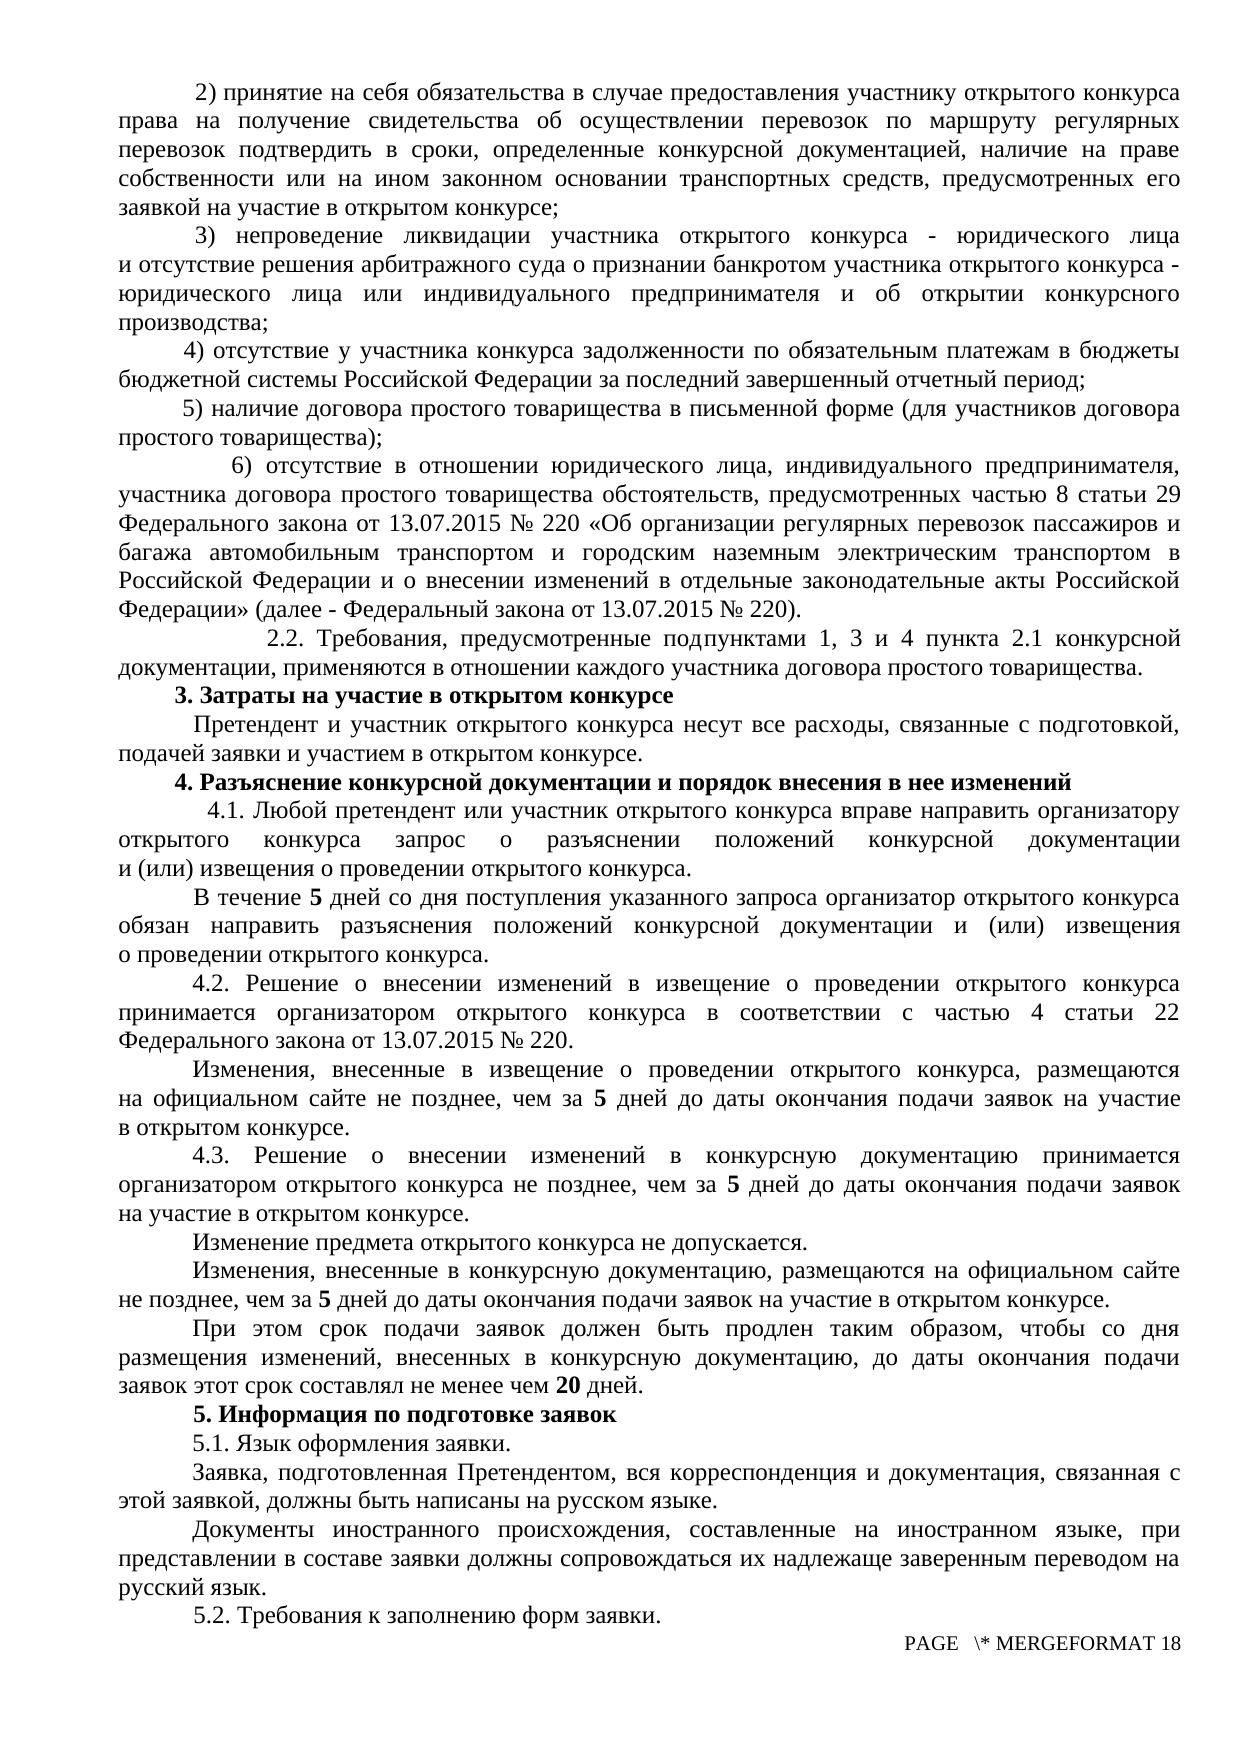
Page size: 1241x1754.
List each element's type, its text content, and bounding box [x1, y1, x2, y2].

text 5) наличие договора простого товарищества в письменной форме (для участников договора простого товарищества); [118, 393, 1181, 451]
text При этом срок подачи заявок должен быть продлен таким образом, чтобы со дня размещения изменений, внесенных в конкурсную документацию, до даты окончания подачи заявок этот срок составлял не менее чем 20 дней. [118, 1313, 1181, 1399]
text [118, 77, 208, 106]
text 5.1. Язык оформления заявки. [118, 1428, 1181, 1457]
text 5.2. Требования к заполнению форм заявки. [118, 1601, 1181, 1629]
text 5. Информация по подготовке заявок [118, 1399, 1181, 1428]
text Претендент и участник открытого конкурса несут все расходы, связанные с подготовкой, подачей заявки и участием в открытом конкурсе. [118, 709, 1181, 767]
text Изменения, внесенные в извещение о проведении открытого конкурса, размещаются на официальном сайте не позднее, чем за 5 дней до даты окончания подачи заявок на участие в открытом конкурсе. [118, 1054, 1181, 1141]
text 2.2. Требования, предусмотренные подпунктами 1, 3 и 4 пункта 2.1 конкурсной документации, применяются в отношении каждого участника договора простого товарищества. [118, 623, 1181, 681]
text 4.2. Решение о внесении изменений в извещение о проведении открытого конкурса принимается организатором открытого конкурса в соответствии с частью 4 статьи 22 Федерального закона от 13.07.2015 № 220. [118, 968, 1181, 1054]
text 6) отсутствие в отношении юридического лица, индивидуального предпринимателя, участника договора простого товарищества обстоятельств, предусмотренных частью 8 статьи 29 Федерального закона от 13.07.2015 № 220 «Об организации регулярных перевозок пассажиров и багажа автомобильным транспортом и городским наземным электрическим транспортом в Российской Федерации и о внесении изменений в отдельные законодательные акты Российской Федерации» (далее - Федеральный закона от 13.07.2015 № 220). [118, 451, 1181, 623]
text В течение 5 дней со дня поступления указанного запроса организатор открытого конкурса обязан направить разъяснения положений конкурсной документации и (или) извещения о проведении открытого конкурса. [118, 882, 1181, 968]
text 4) отсутствие у участника конкурса задолженности по обязательным платежам в бюджеты бюджетной системы Российской Федерации за последний завершенный отчетный период; [118, 336, 1181, 393]
text 3) непроведение ликвидации участника открытого конкурса - юридического лица и отсутствие решения арбитражного суда о признании банкротом участника открытого конкурса - юридического лица или индивидуального предпринимателя и об открытии конкурсного производства; [118, 221, 1181, 336]
text 3. Затраты на участие в открытом конкурсе [118, 681, 1181, 709]
text Заявка, подготовленная Претендентом, вся корреспонденция и документация, связанная с этой заявкой, должны быть написаны на русском языке. [118, 1457, 1181, 1514]
text Изменения, внесенные в конкурсную документацию, размещаются на официальном сайте не позднее, чем за 5 дней до даты окончания подачи заявок на участие в открытом конкурсе. [118, 1256, 1181, 1313]
text Документы иностранного происхождения, составленные на иностранном языке, при представлении в составе заявки должны сопровождаться их надлежаще заверенным переводом на русский язык. [118, 1514, 1181, 1601]
text Изменение предмета открытого конкурса не допускается. [118, 1227, 1181, 1256]
text 4.1. Любой претендент или участник открытого конкурса вправе направить организатору открытого конкурса запрос о разъяснении положений конкурсной документации и (или) извещения о проведении открытого конкурса. [118, 796, 1181, 882]
text 4.3. Решение о внесении изменений в конкурсную документацию принимается организатором открытого конкурса не позднее, чем за 5 дней до даты окончания подачи заявок на участие в открытом конкурсе. [118, 1141, 1181, 1227]
text 4. Разъяснение конкурсной документации и порядок внесения в нее изменений [118, 767, 1181, 796]
text 2) принятие на себя обязательства в случае предоставления участнику открытого конкурса права на получение свидетельства об осуществлении перевозок по маршруту регулярных перевозок подтвердить в сроки, определенные конкурсной документацией, наличие на праве собственности или на ином законном основании транспортных средств, предусмотренных его заявкой на участие в открытом конкурсе; [118, 134, 1181, 221]
